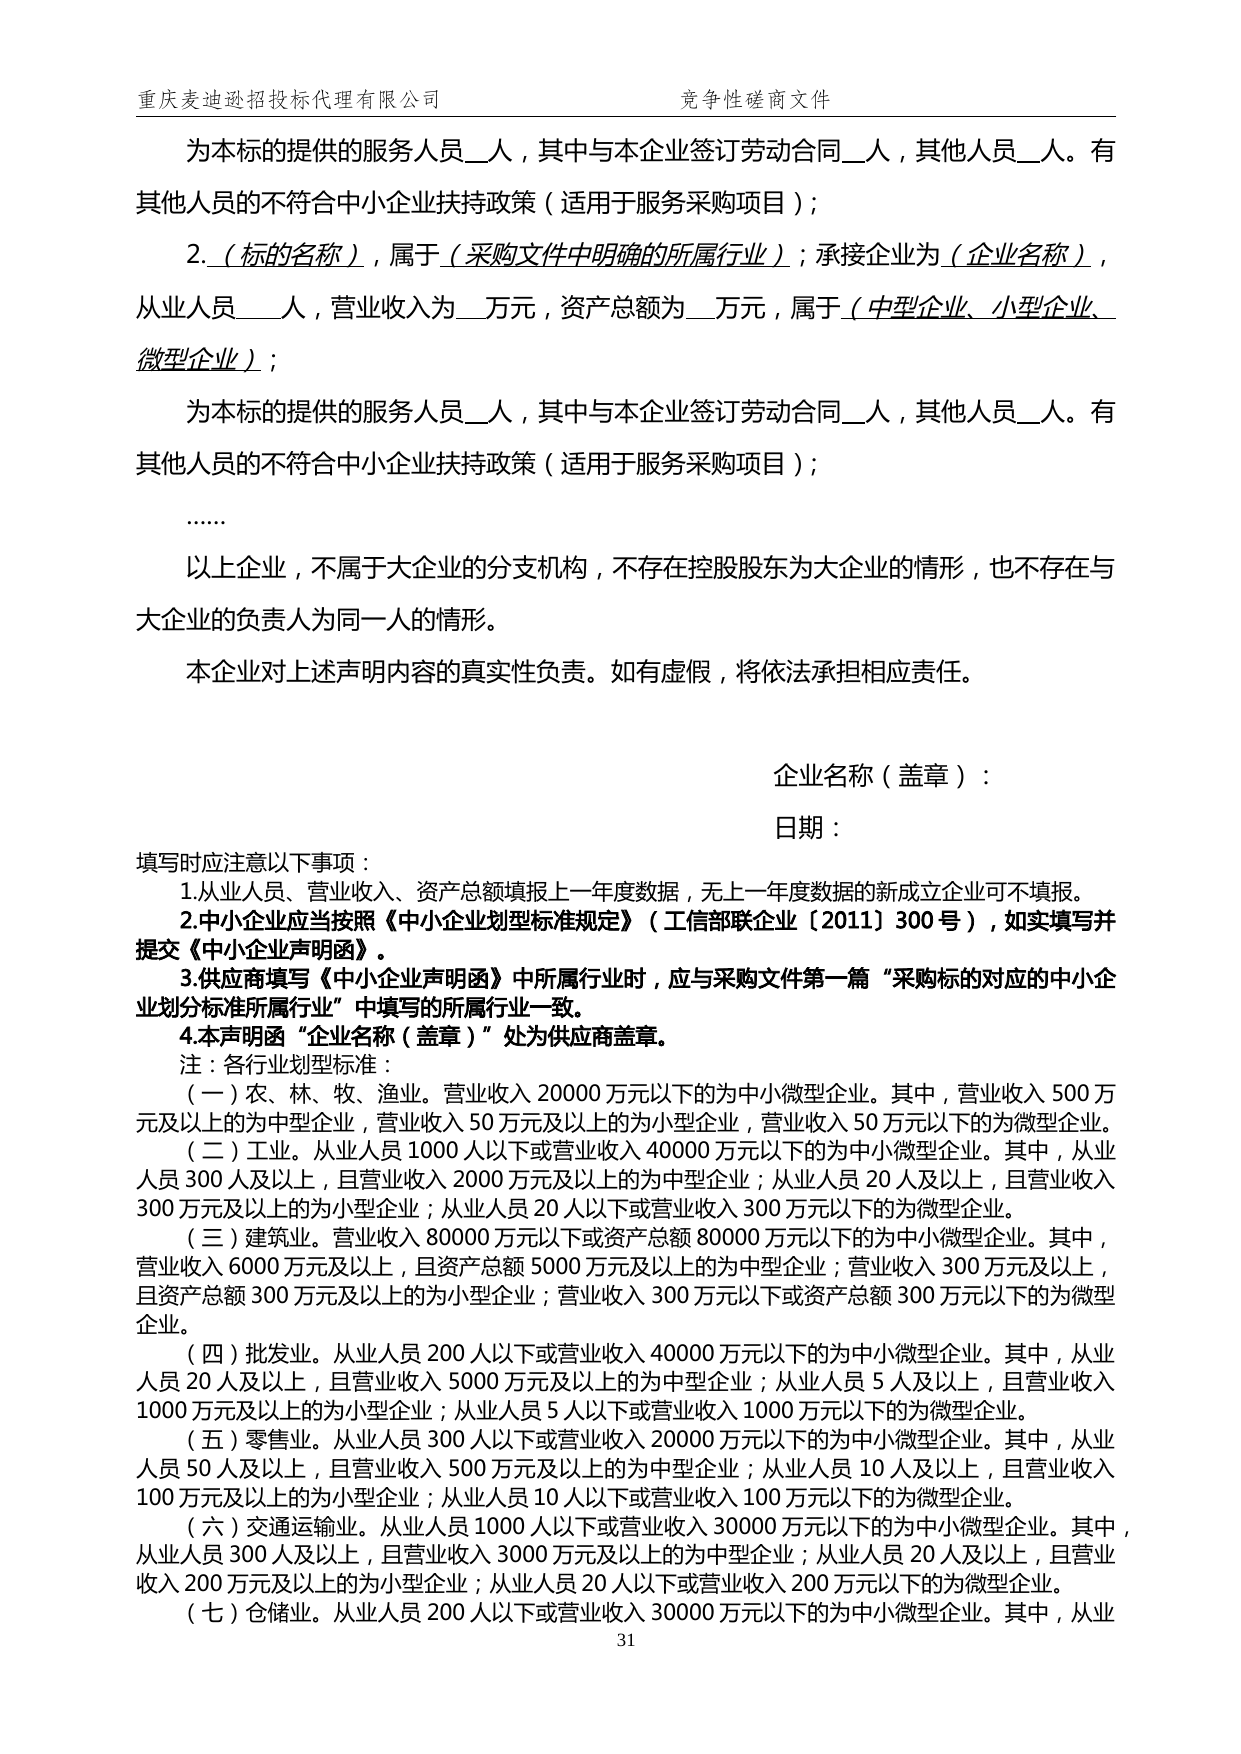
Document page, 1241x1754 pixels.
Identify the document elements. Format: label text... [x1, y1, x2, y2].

text （六）交通运输业。从业人员1000人以下或营业收入30000万元以下的为中小微型企业。其中，从业人员300人及以上，且营业收入3000万元及以上的为中型企业；从业人员20人及以上，且营业收入200万元及以上的为小型企业；从业人员20人以下或营业收入200万元以下的为微型企业。 [136, 1511, 1116, 1597]
text （一）农、林、牧、渔业。营业收入20000万元以下的为中小微型企业。其中，营业收入500万元及以上的为中型企业，营业收入50万元及以上的为小型企业，营业收入50万元以下的为微型企业。 [136, 1078, 1116, 1136]
text 4.本声明函“企业名称（盖章）”处为供应商盖章。 [136, 1020, 1116, 1049]
text （三）建筑业。营业收入80000万元以下或资产总额80000万元以下的为中小微型企业。其中，营业收入6000万元及以上，且资产总额5000万元及以上的为中型企业；营业收入300万元及以上，且资产总额300万元及以上的为小型企业；营业收入300万元以下或资产总额300万元以下的为微型企业。 [136, 1222, 1116, 1338]
text （二）工业。从业人员1000人以下或营业收入40000万元以下的为中小微型企业。其中，从业人员300人及以上，且营业收入2000万元及以上的为中型企业；从业人员20人及以上，且营业收入300万元及以上的为小型企业；从业人员20人以下或营业收入300万元以下的为微型企业。 [136, 1136, 1116, 1222]
text （五）零售业。从业人员300人以下或营业收入20000万元以下的为中小微型企业。其中，从业人员50人及以上，且营业收入500万元及以上的为中型企业；从业人员10人及以上，且营业收入100万元及以上的为小型企业；从业人员10人以下或营业收入100万元以下的为微型企业。 [136, 1424, 1116, 1511]
text 2. （标的名称），属于（采购文件中明确的所属行业）；承接企业为（企业名称），从业人员 人，营业收入为 万元，资产总额为 万元，属于（中型企业、小型企业、微型企业）； [136, 222, 1116, 378]
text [136, 1597, 1116, 1626]
text …… [136, 483, 1116, 535]
text 以上企业，不属于大企业的分支机构，不存在控股股东为大企业的情形，也不存在与大企业的负责人为同一人的情形。 [136, 535, 1116, 639]
text 本企业对上述声明内容的真实性负责。如有虚假，将依法承担相应责任。 [136, 639, 1116, 691]
text 2.中小企业应当按照《中小企业划型标准规定》（工信部联企业〔2011〕300号），如实填写并提交《中小企业声明函》。 [136, 905, 1116, 963]
text 企业名称（盖章）： [136, 743, 1116, 795]
text 1.从业人员、营业收入、资产总额填报上一年度数据，无上一年度数据的新成立企业可不填报。 [136, 876, 1116, 905]
text 3.供应商填写《中小企业声明函》中所属行业时，应与采购文件第一篇“采购标的对应的中小企业划分标准所属行业”中填写的所属行业一致。 [136, 963, 1116, 1020]
text 注：各行业划型标准： [136, 1049, 1116, 1078]
text 为本标的提供的服务人员 人，其中与本企业签订劳动合同 人，其他人员 人。有其他人员的不符合中小企业扶持政策（适用于服务采购项目）; [136, 378, 1116, 483]
text 填写时应注意以下事项： [136, 847, 1116, 876]
text （四）批发业。从业人员200人以下或营业收入40000万元以下的为中小微型企业。其中，从业人员20人及以上，且营业收入5000万元及以上的为中型企业；从业人员5人及以上，且营业收入1000万元及以上的为小型企业；从业人员5人以下或营业收入1000万元以下的为微型企业。 [136, 1338, 1116, 1424]
text 为本标的提供的服务人员 人，其中与本企业签订劳动合同 人，其他人员 人。有其他人员的不符合中小企业扶持政策（适用于服务采购项目）; [136, 118, 1116, 222]
text 日期： [136, 795, 1034, 847]
